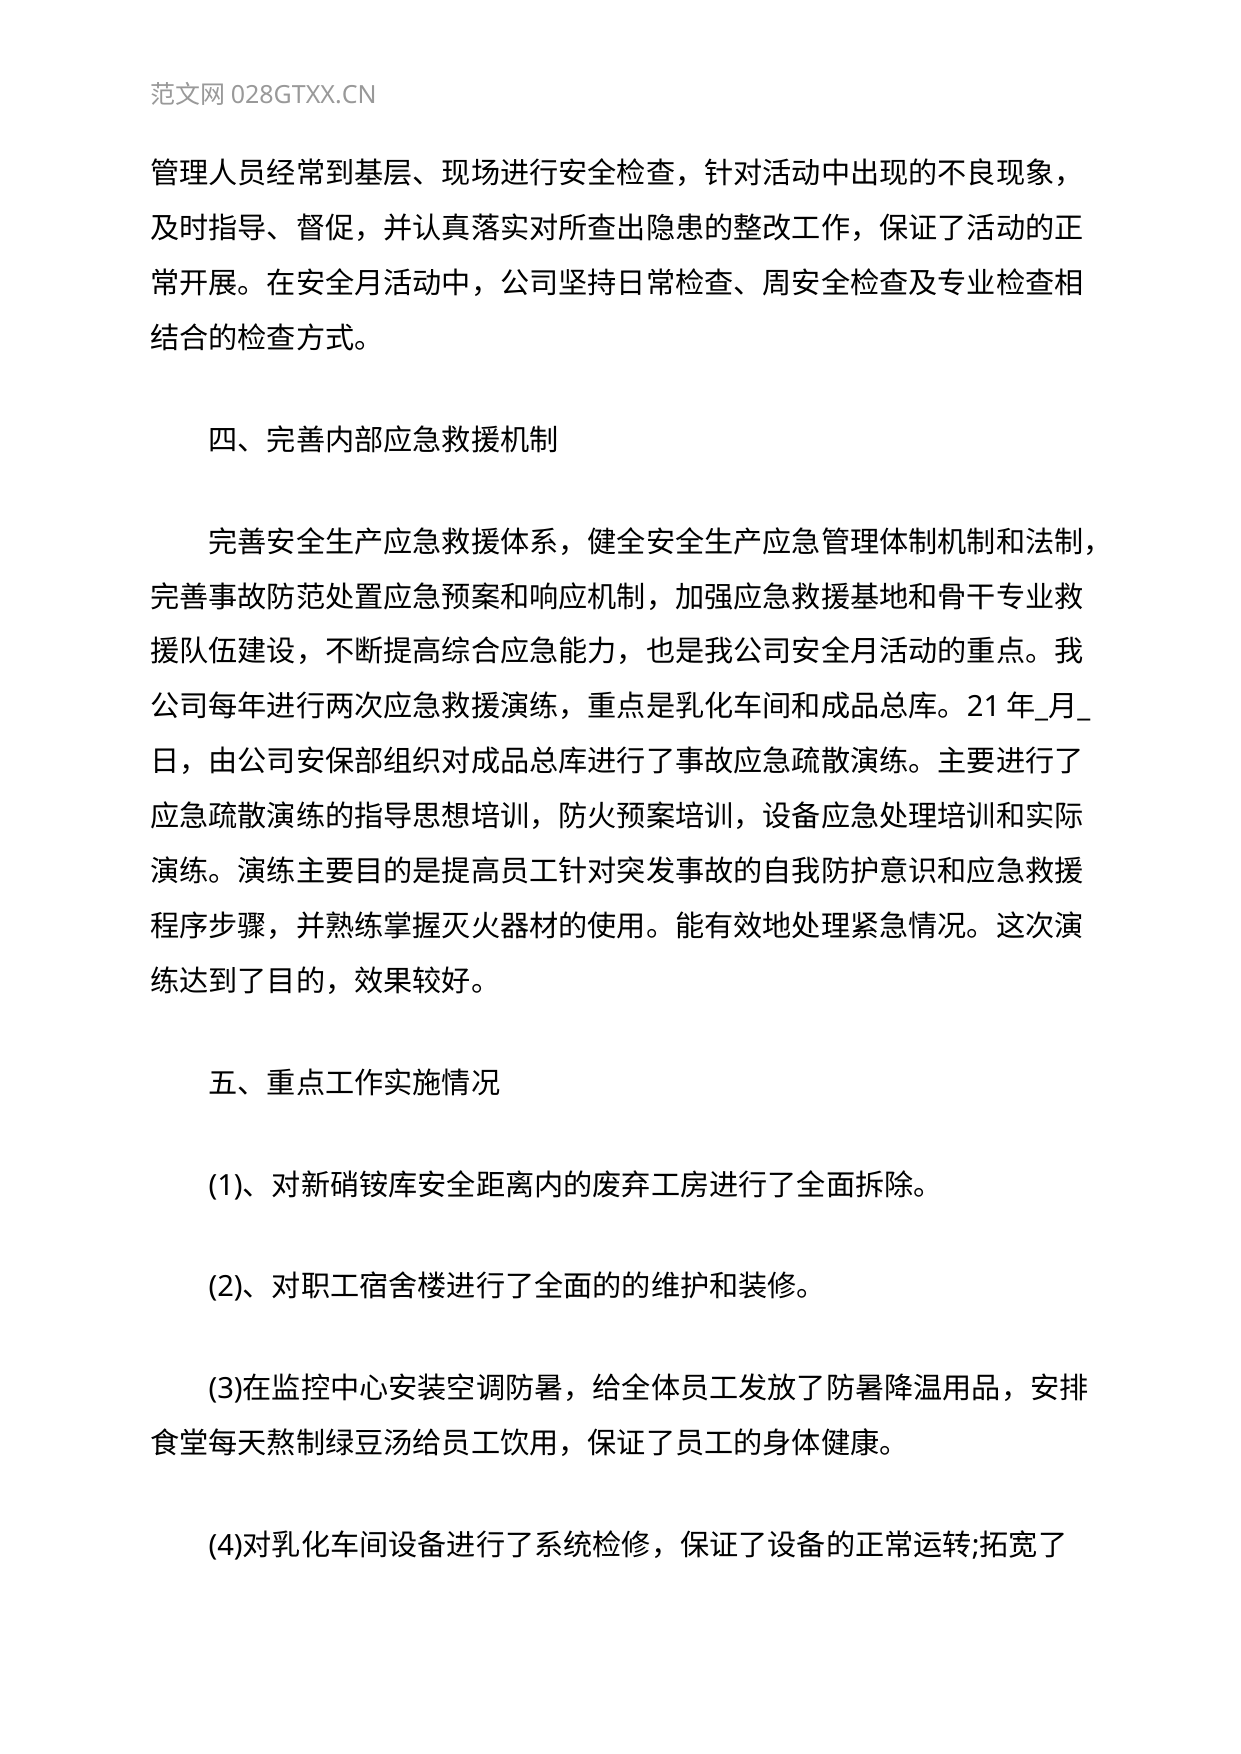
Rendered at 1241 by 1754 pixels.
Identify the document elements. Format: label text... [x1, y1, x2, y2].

text 完善安全生产应急救援体系，健全安全生产应急管理体制机制和法制，完善事故防范处置应急预案和响应机制，加强应急救援基地和骨干专业救援队伍建设，不断提高综合应急能力，也是我公司安全月活动的重点。我公司每年进行两次应急救援演练，重点是乳化车间和成品总库。21年_月_日，由公司安保部组织对成品总库进行了事故应急疏散演练。主要进行了应急疏散演练的指导思想培训，防火预案培训，设备应急处理培训和实际演练。演练主要目的是提高员工针对突发事故的自我防护意识和应急救援程序步骤，并熟练掌握灭火器材的使用。能有效地处理紧急情况。这次演练达到了目的，效果较好。 [150, 518, 1090, 1000]
text 四、完善内部应急救援机制 [150, 416, 1090, 459]
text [150, 1522, 1090, 1564]
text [150, 150, 1090, 357]
text (1)、对新硝铵库安全距离内的废弃工房进行了全面拆除。 [150, 1161, 1090, 1203]
text (2)、对职工宿舍楼进行了全面的的维护和装修。 [150, 1263, 1090, 1305]
text (3)在监控中心安装空调防暑，给全体员工发放了防暑降温用品，安排食堂每天熬制绿豆汤给员工饮用，保证了员工的身体健康。 [150, 1365, 1090, 1462]
text 五、重点工作实施情况 [150, 1059, 1090, 1102]
